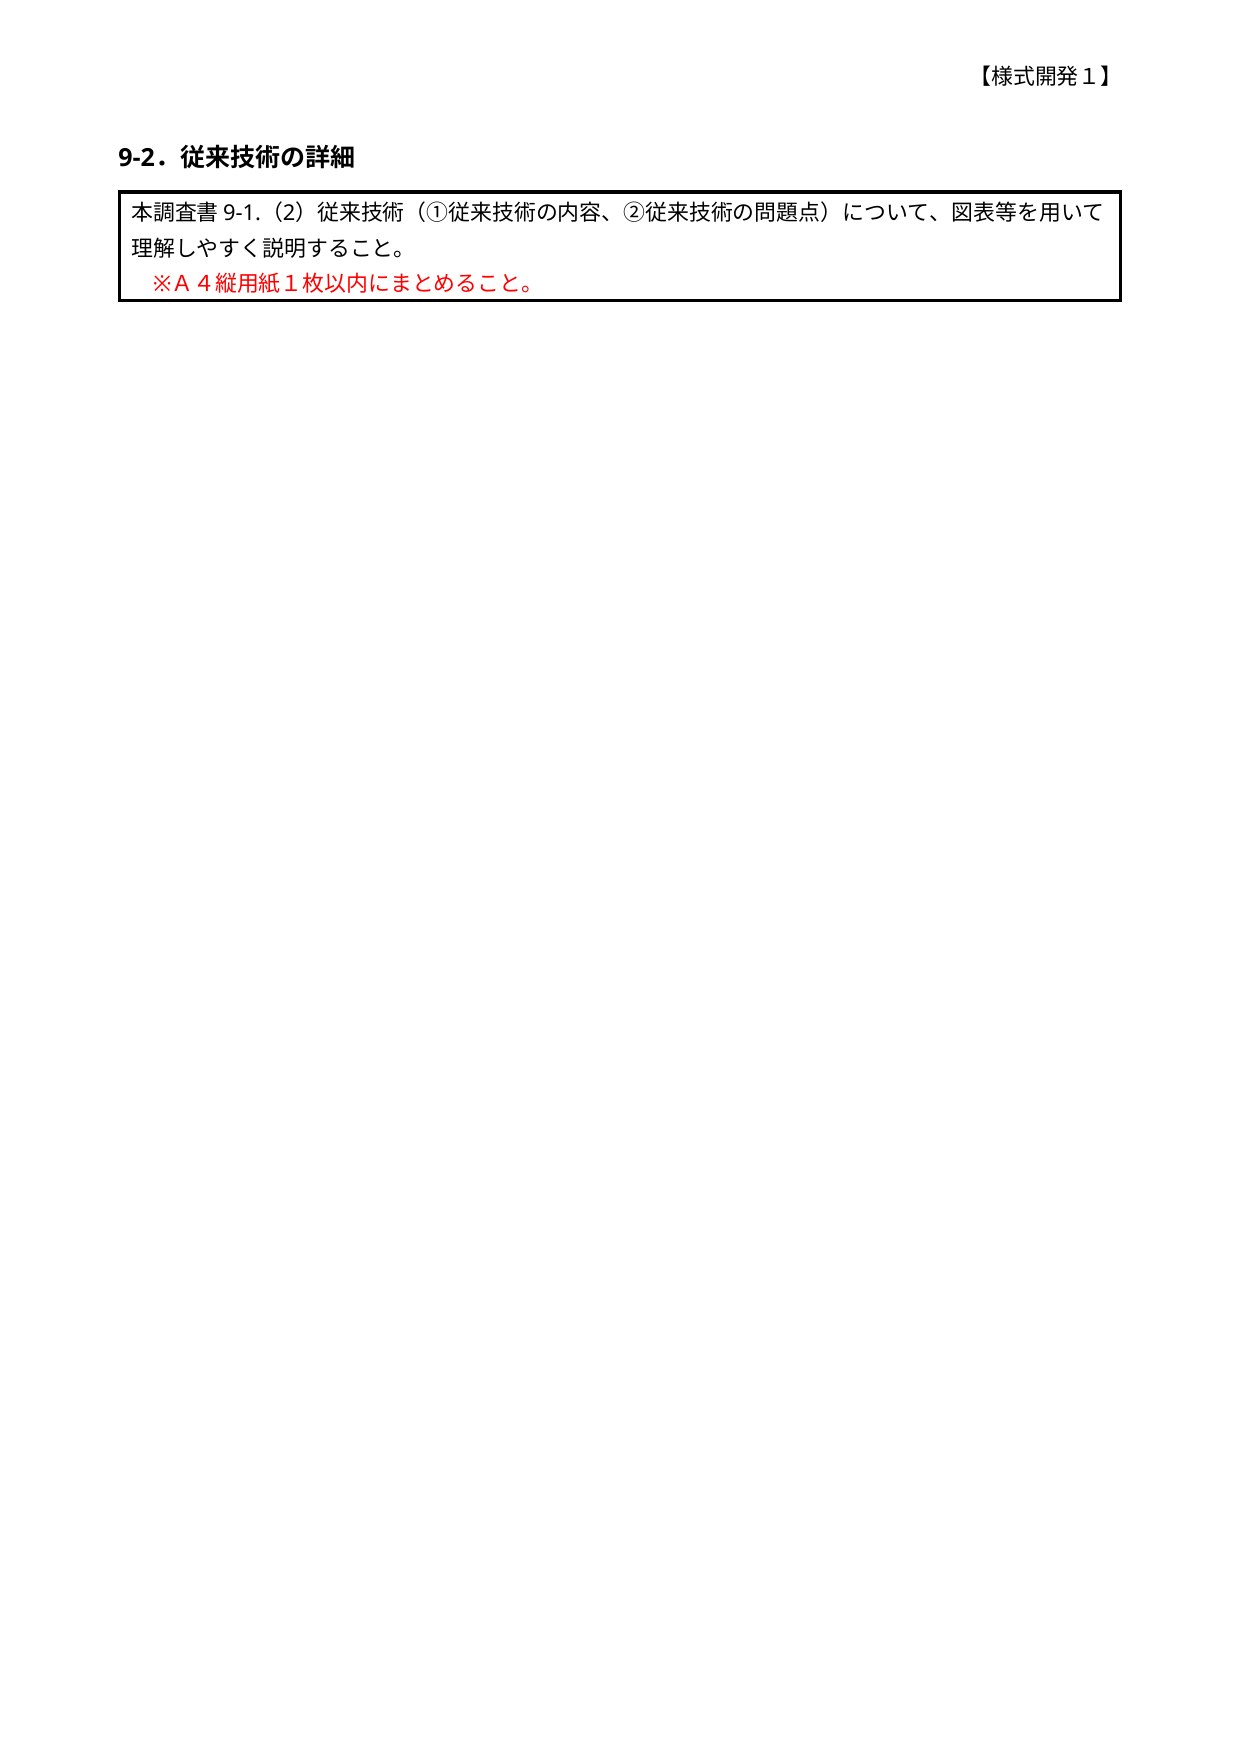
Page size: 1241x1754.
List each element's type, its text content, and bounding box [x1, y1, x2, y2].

text 9-2．従来技術の詳細 [118, 120, 1122, 190]
table_header 本調査書9-1.（2）従来技術（①従来技術の内容、②従来技術の問題点）について、図表等を用いて理解しやすく説明すること。 ※Ａ４縦用紙１枚以内にまとめること。 [121, 194, 1119, 299]
